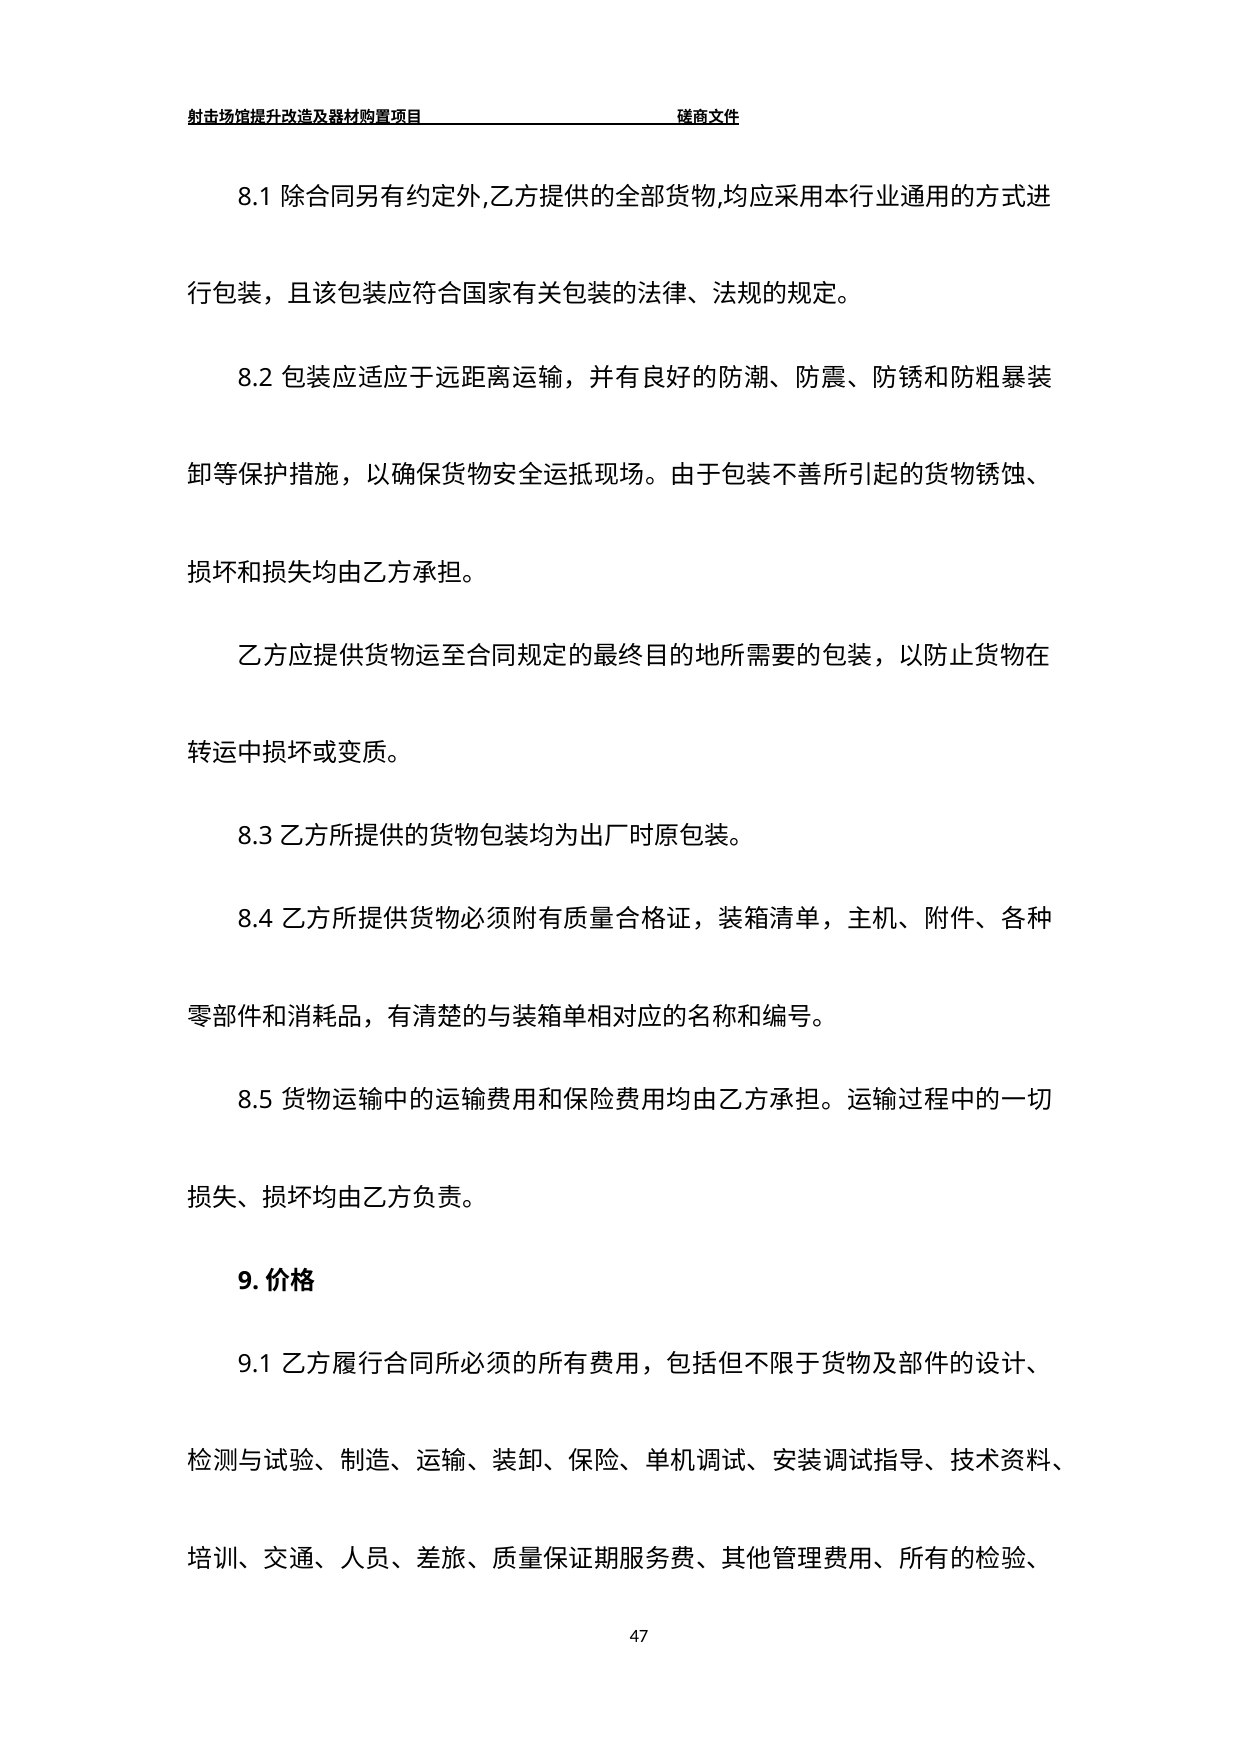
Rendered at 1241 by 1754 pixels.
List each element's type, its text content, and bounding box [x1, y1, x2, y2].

text 8.4 乙方所提供货物必须附有质量合格证，装箱清单，主机、附件、各种零部件和消耗品，有清楚的与装箱单相对应的名称和编号。 [187, 884, 1053, 1047]
text 乙方应提供货物运至合同规定的最终目的地所需要的包装，以防止货物在转运中损坏或变质。 [187, 621, 1053, 783]
text 8.1 除合同另有约定外,乙方提供的全部货物,均应采用本行业通用的方式进行包装，且该包装应符合国家有关包装的法律、法规的规定。 [187, 162, 1053, 324]
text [187, 1329, 1053, 1589]
text 8.2 包装应适应于远距离运输，并有良好的防潮、防震、防锈和防粗暴装卸等保护措施，以确保货物安全运抵现场。由于包装不善所引起的货物锈蚀、损坏和损失均由乙方承担。 [187, 343, 1053, 603]
text 8.5 货物运输中的运输费用和保险费用均由乙方承担。运输过程中的一切损失、损坏均由乙方负责。 [187, 1065, 1053, 1228]
text 9. 价格 [187, 1246, 1053, 1311]
text 8.3 乙方所提供的货物包装均为出厂时原包装。 [187, 801, 1053, 866]
